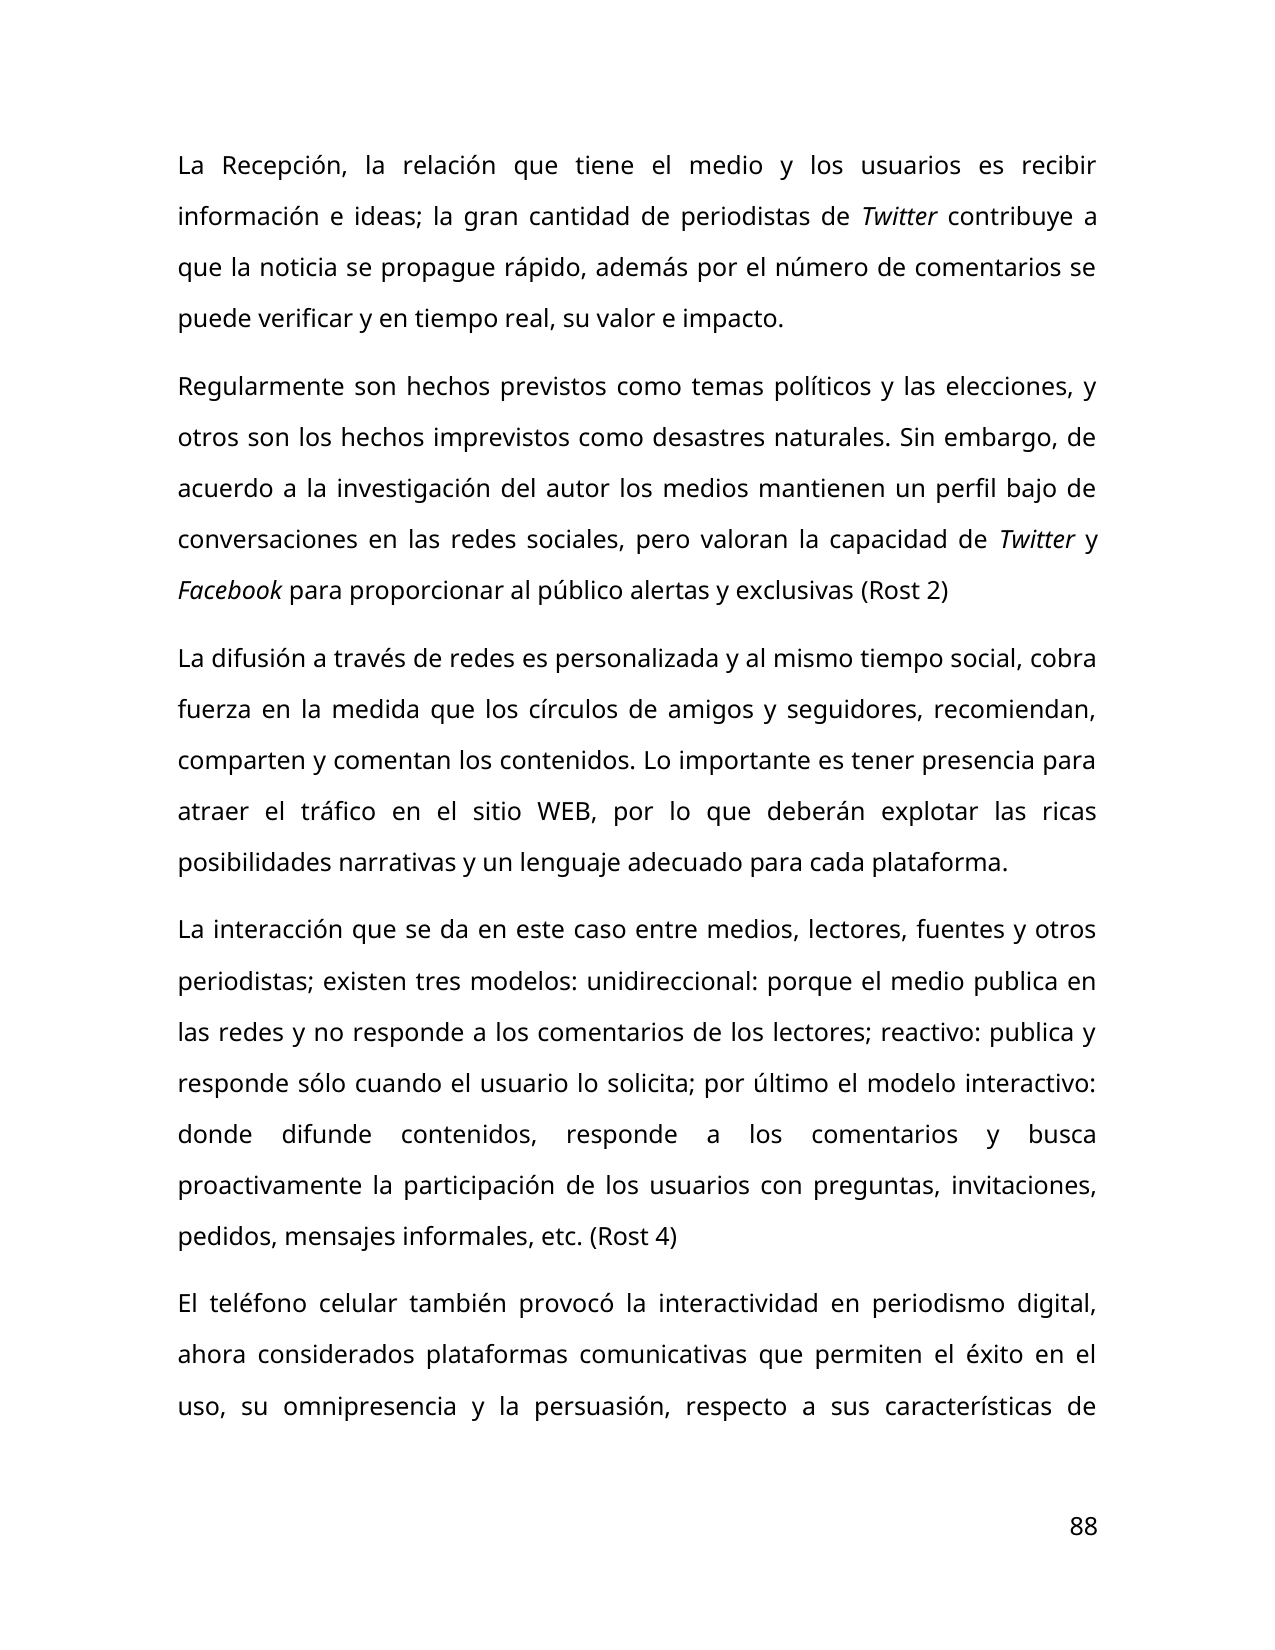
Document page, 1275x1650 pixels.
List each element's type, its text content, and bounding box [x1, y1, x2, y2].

text Regularmente son hechos previstos como temas políticos y las elecciones, y otros son los hechos imprevistos como desastres naturales. Sin embargo, de acuerdo a la investigación del autor los medios mantienen un perfil bajo de conversaciones en las redes sociales, pero valoran la capacidad de Twitter y Facebook para proporcionar al público alertas y exclusivas [177, 368, 1098, 607]
text La Recepción, la relación que tiene el medio y los usuarios es recibir información e ideas; la gran cantidad de periodistas de Twitter contribuye a que la noticia se propague rápido, además por el número de comentarios se puede verificar y en tiempo real, su valor e impacto. [177, 148, 1098, 335]
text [177, 1286, 1098, 1422]
text La interacción que se da en este caso entre medios, lectores, fuentes y otros periodistas; existen tres modelos: unidireccional: porque el medio publica en las redes y no responde a los comentarios de los lectores; reactivo: publica y responde sólo cuando el usuario lo solicita; por último el modelo interactivo: donde difunde contenidos, responde a los comentarios y busca proactivamente la participación de los usuarios con preguntas, invitaciones, pedidos, mensajes informales, etc. [177, 912, 1098, 1252]
text La difusión a través de redes es personalizada y al mismo tiempo social, cobra fuerza en la medida que los círculos de amigos y seguidores, recomiendan, comparten y comentan los contenidos. Lo importante es tener presencia para atraer el tráfico en el sitio WEB, por lo que deberán explotar las ricas posibilidades narrativas y un lenguaje adecuado para cada plataforma. [177, 640, 1098, 878]
